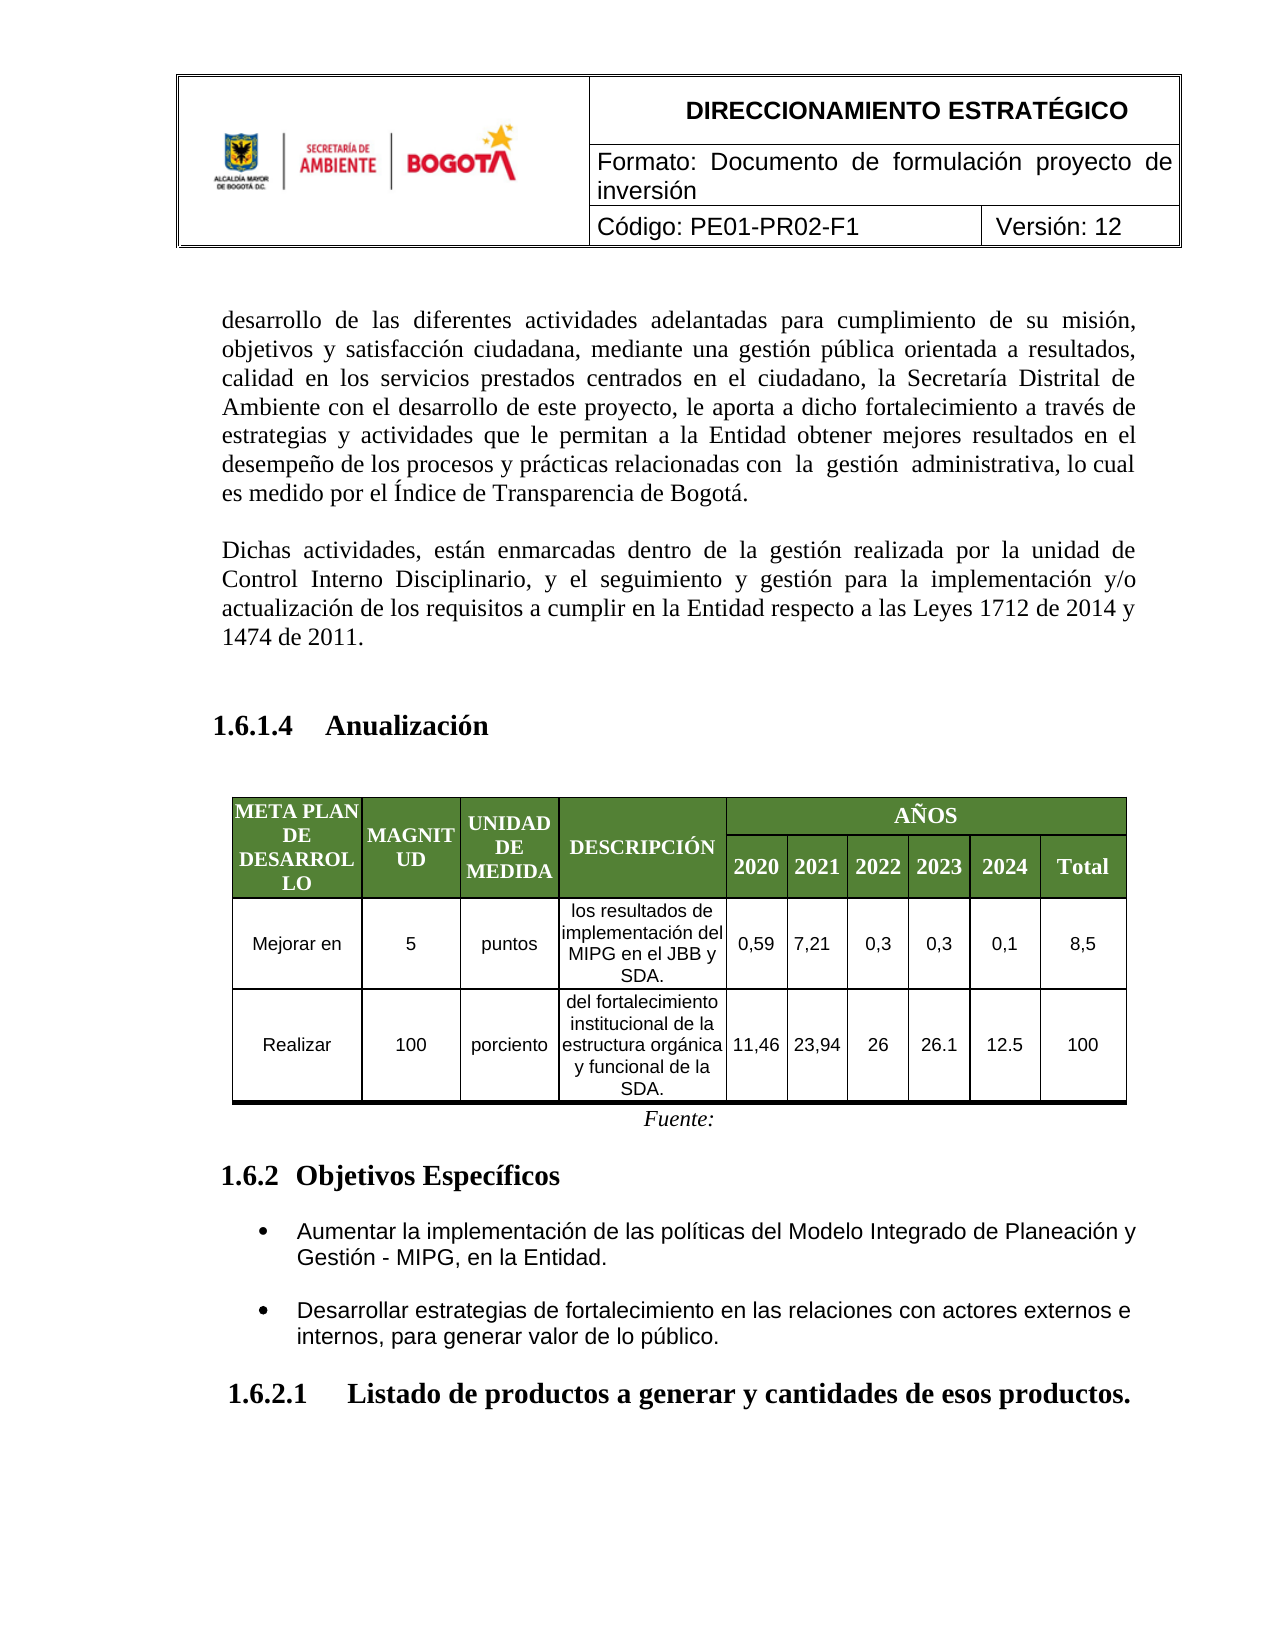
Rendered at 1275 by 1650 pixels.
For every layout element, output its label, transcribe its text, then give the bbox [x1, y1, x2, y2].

table_cell 7,21 [788, 899, 847, 988]
table_cell 12.5 [971, 990, 1040, 1100]
table_cell del fortalecimiento institucional de la estructura orgánica y funcional de la SDA. [560, 990, 726, 1100]
table_cell porciento [461, 990, 558, 1100]
text Dichas actividades, están enmarcadas dentro de la gestión realizada por la unidad de Control Interno Disciplinario, y el seguimiento y gestión para la implementación y/o actualización de los requisitos a cumplir en la Entidad respecto a las Leyes 1712 de 2014 y 1474 de 2011. [222, 536, 1137, 651]
list Anualización [212, 708, 1137, 741]
table_cell 2023 [909, 836, 969, 897]
list Desarrollar estrategias de fortalecimiento en las relaciones con actores externos e internos, para generar valor de lo público. [259, 1297, 1137, 1349]
table_cell 23,94 [788, 990, 847, 1100]
list Objetivos Específicos [220, 1158, 1137, 1191]
table_header META PLAN DE DESARROLLO [233, 798, 361, 897]
table_cell 0,1 [971, 899, 1040, 988]
picture [190, 91, 545, 231]
table_cell 100 [1041, 990, 1126, 1100]
list Aumentar la implementación de las políticas del Modelo Integrado de Planeación y Gestión - MIPG, en la Entidad. [259, 1218, 1137, 1270]
table_cell 100 [363, 990, 460, 1100]
table_header UNIDAD DE MEDIDA [461, 798, 558, 897]
table_cell puntos [461, 899, 558, 988]
text Fuente: [222, 1105, 1137, 1131]
table_cell 11,46 [727, 990, 787, 1100]
table_cell 2024 [971, 836, 1040, 897]
table_cell 26.1 [909, 990, 969, 1100]
table_cell 8,5 [1041, 899, 1126, 988]
table_header MAGNITUD [363, 798, 460, 897]
table_cell 2021 [788, 836, 847, 897]
table_cell los resultados de implementación del MIPG en el JBB y SDA. [560, 899, 726, 988]
table_cell 2020 [727, 836, 787, 897]
table_cell 0,59 [727, 899, 787, 988]
table_cell Total [1041, 836, 1126, 897]
table_cell 0,3 [848, 899, 908, 988]
table_cell 26 [848, 990, 908, 1100]
table_cell 0,3 [909, 899, 969, 988]
table_header AÑOS [727, 798, 1126, 834]
table_cell Mejorar en [233, 899, 361, 988]
table_cell Realizar [233, 990, 361, 1100]
table_header DESCRIPCIÓN [560, 798, 726, 897]
table_cell 5 [363, 899, 460, 988]
list Listado de productos a generar y cantidades de esos productos. [227, 1376, 1137, 1409]
table_cell 2022 [848, 836, 908, 897]
